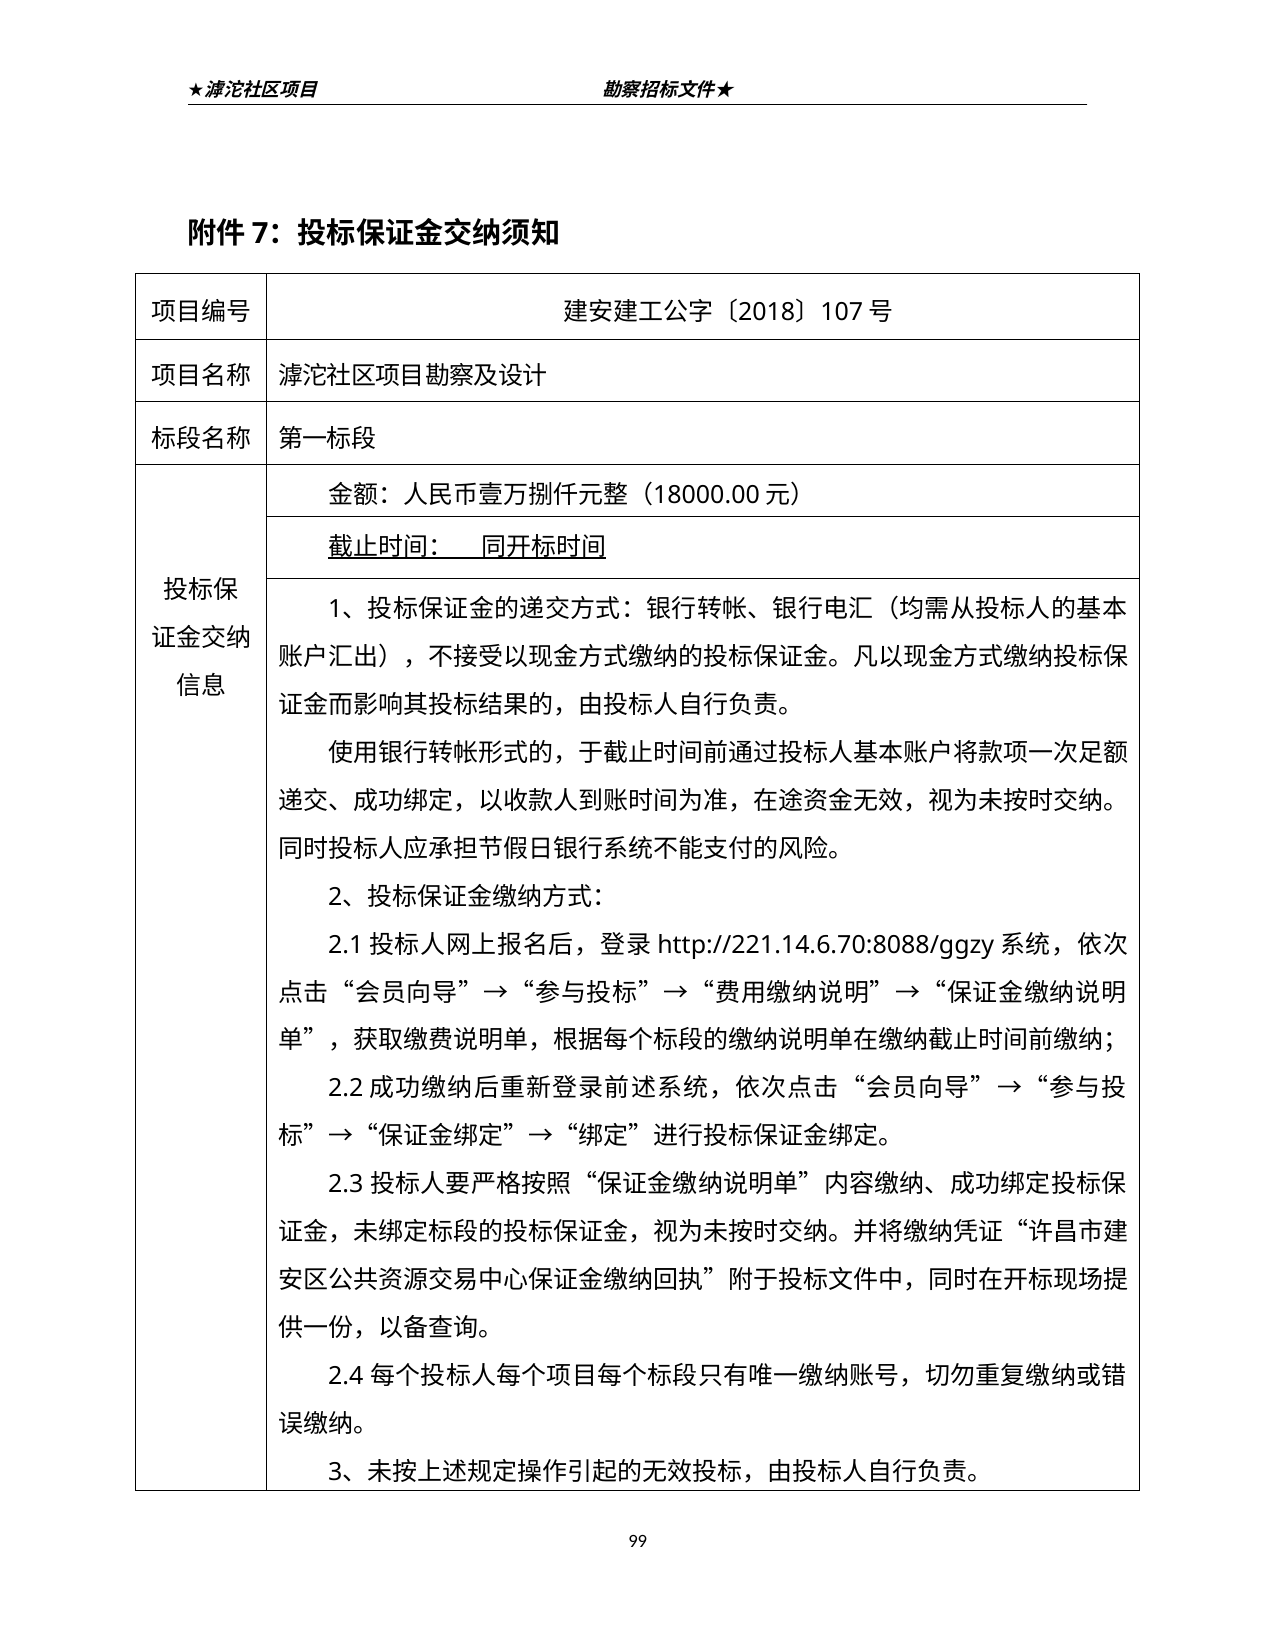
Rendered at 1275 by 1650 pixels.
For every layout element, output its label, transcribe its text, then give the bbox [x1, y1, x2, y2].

text 附件7：投标保证金交纳须知 [187, 209, 1065, 252]
table_cell 投标保 证金交纳 信息 [136, 465, 266, 1490]
table_cell 金额：人民币壹万捌仟元整（18000.00元） [267, 465, 1139, 516]
table_cell 项目名称 [136, 340, 266, 401]
table_header 建安建工公字〔2018〕107号 [267, 274, 1139, 339]
table_cell 标段名称 [136, 402, 266, 464]
table_cell 第一标段 [267, 402, 1139, 464]
table_cell 滹沱社区项目勘察及设计 [267, 340, 1139, 401]
table_header 项目编号 [136, 274, 266, 339]
table_cell 截止时间： 同开标时间 [267, 517, 1139, 578]
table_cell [267, 579, 1139, 1490]
